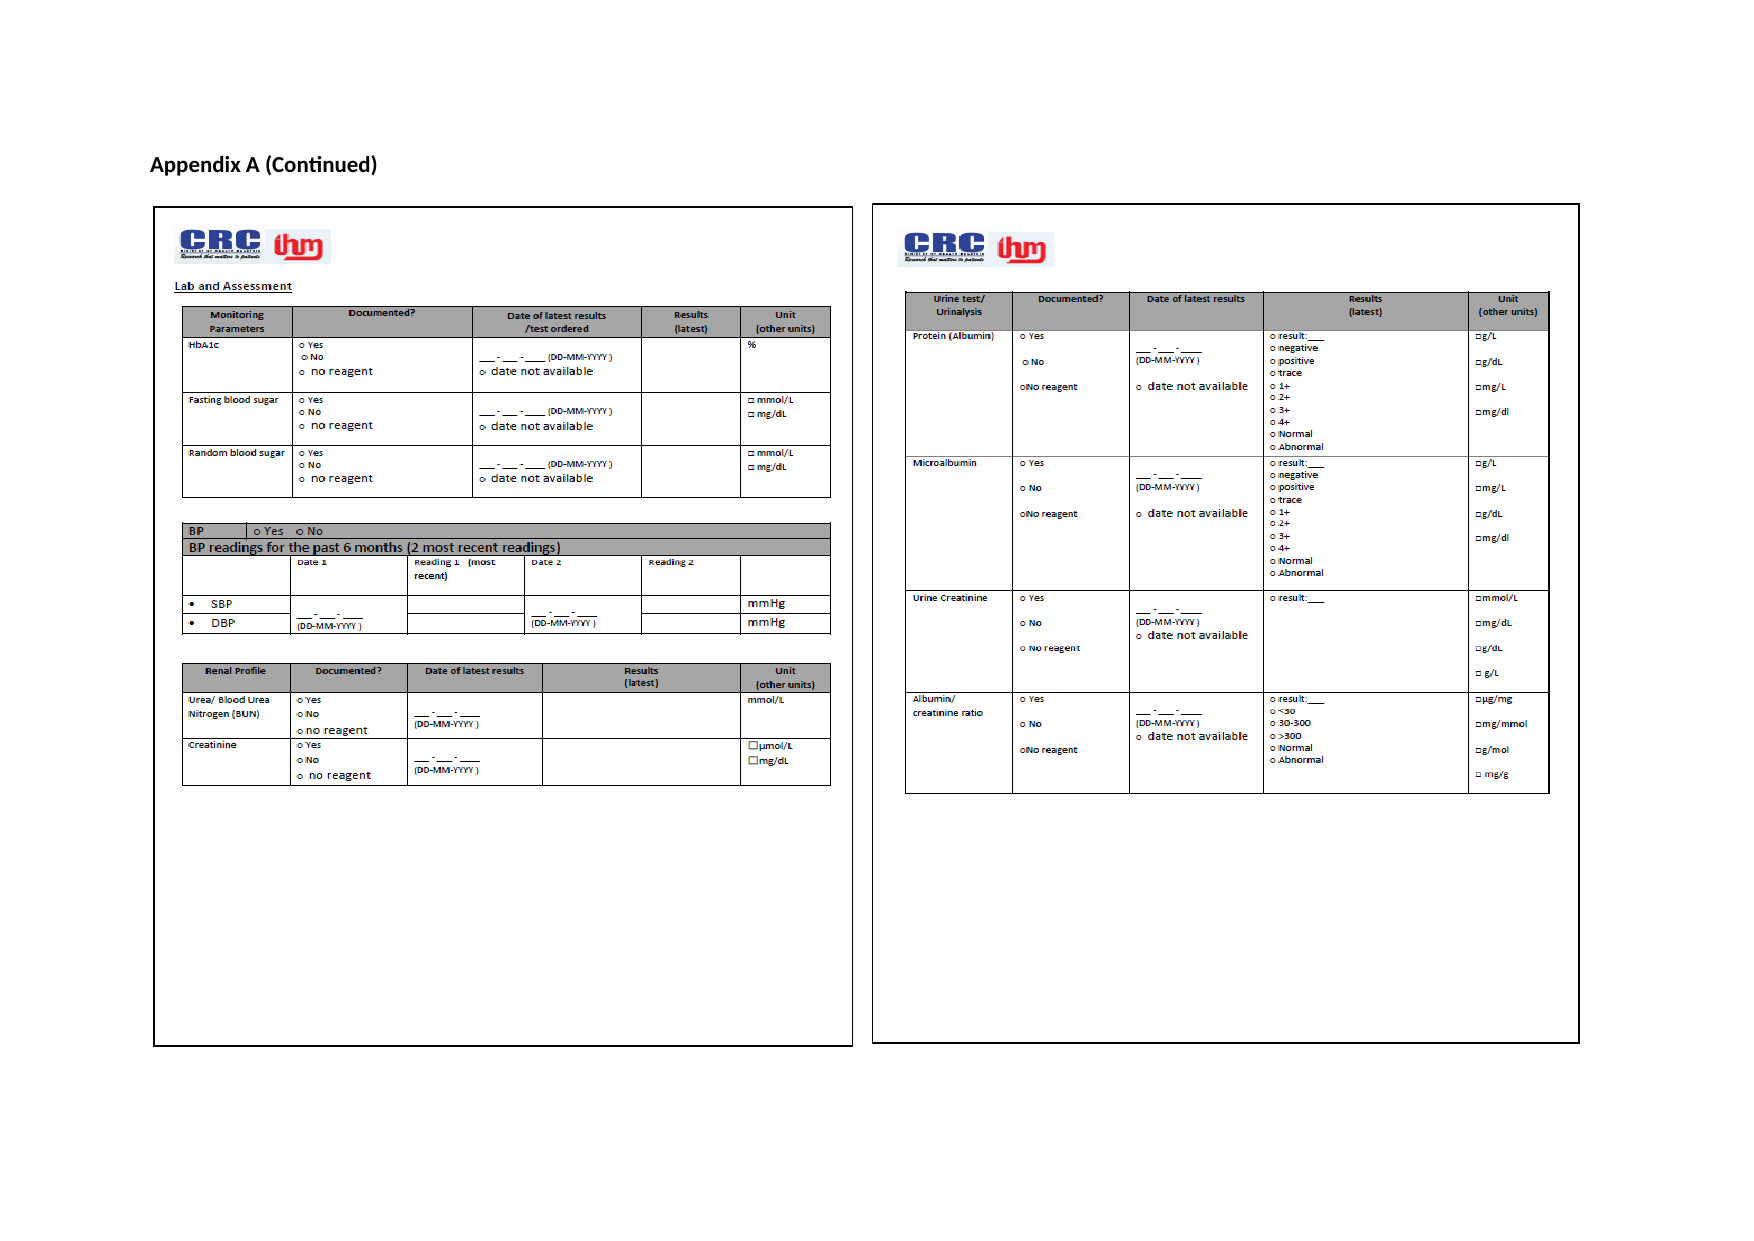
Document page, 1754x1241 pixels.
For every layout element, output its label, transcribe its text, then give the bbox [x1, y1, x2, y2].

text Appendix A (Continued) [150, 150, 1604, 178]
picture [873, 205, 1578, 1042]
picture [155, 208, 852, 1045]
